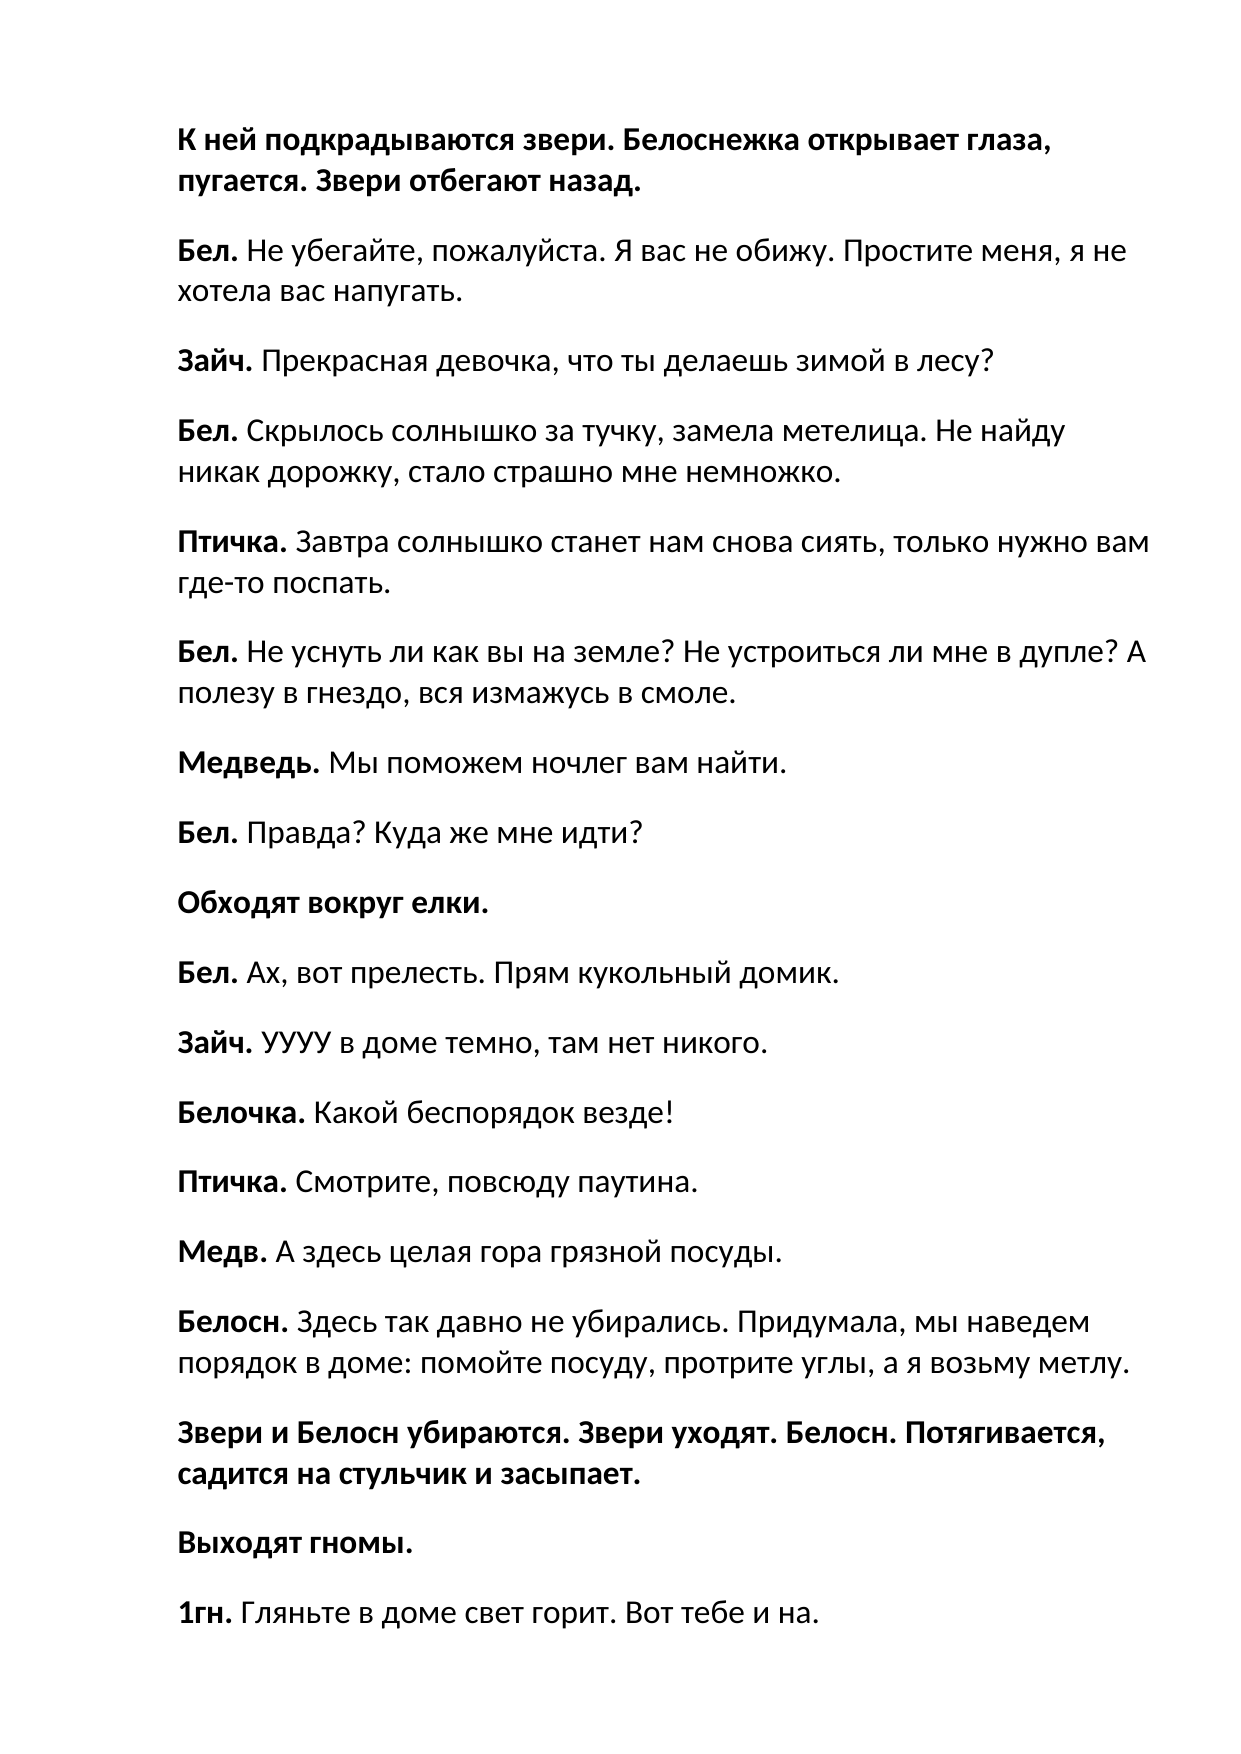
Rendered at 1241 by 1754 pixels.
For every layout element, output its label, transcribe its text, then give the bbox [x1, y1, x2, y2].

text 1гн. Гляньте в доме свет горит. Вот тебе и на. [177, 1591, 1152, 1632]
text Выходят гномы. [177, 1522, 1152, 1562]
text Бел. Не уснуть ли как вы на земле? Не устроиться ли мне в дупле? А полезу в гнездо, вся измажусь в смоле. [177, 631, 1152, 712]
text Птичка. Завтра солнышко станет нам снова сиять, только нужно вам где-то поспать. [177, 520, 1152, 601]
text К ней подкрадываются звери. Белоснежка открывает глаза, пугается. Звери отбегают назад. [177, 118, 1152, 199]
text Звери и Белосн убираются. Звери уходят. Белосн. Потягивается, садится на стульчик и засыпает. [177, 1411, 1152, 1492]
text Белосн. Здесь так давно не убирались. Придумала, мы наведем порядок в доме: помойте посуду, протрите углы, а я возьму метлу. [177, 1300, 1152, 1382]
text Медв. А здесь целая гора грязной посуды. [177, 1230, 1152, 1271]
text Зайч. УУУУ в доме темно, там нет никого. [177, 1021, 1152, 1061]
text Бел. Правда? Куда же мне идти? [177, 811, 1152, 852]
text Обходят вокруг елки. [177, 881, 1152, 922]
text Птичка. Смотрите, повсюду паутина. [177, 1161, 1152, 1201]
text Белочка. Какой беспорядок везде! [177, 1091, 1152, 1131]
text Бел. Не убегайте, пожалуйста. Я вас не обижу. Простите меня, я не хотела вас напугать. [177, 229, 1152, 310]
text Бел. Ах, вот прелесть. Прям кукольный домик. [177, 951, 1152, 992]
text Бел. Скрылось солнышко за тучку, замела метелица. Не найду никак дорожку, стало страшно мне немножко. [177, 409, 1152, 491]
text Медведь. Мы поможем ночлег вам найти. [177, 741, 1152, 782]
text Зайч. Прекрасная девочка, что ты делаешь зимой в лесу? [177, 339, 1152, 380]
